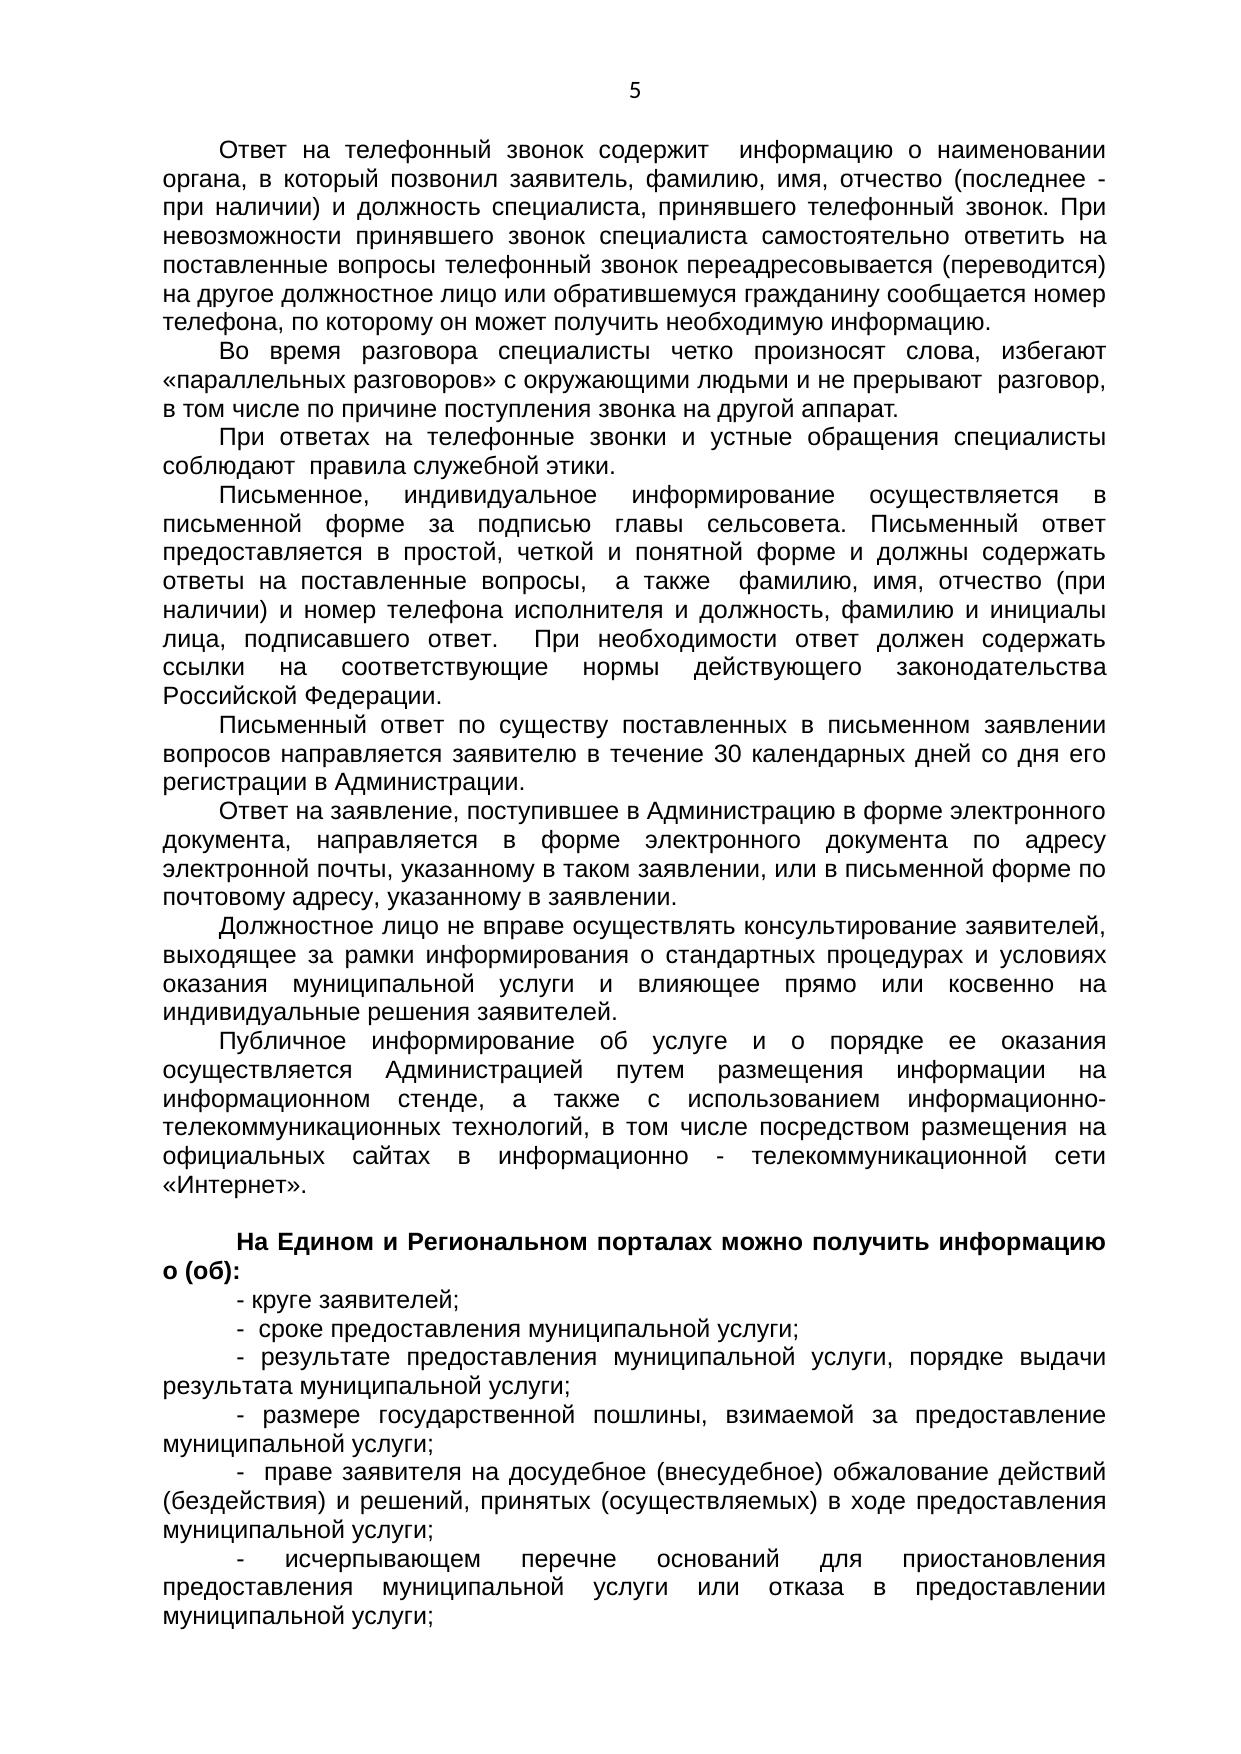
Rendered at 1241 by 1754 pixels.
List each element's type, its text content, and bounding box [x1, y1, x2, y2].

text Ответ на телефонный звонок содержит информацию о наименовании органа, в который позвонил заявитель, фамилию, имя, отчество (последнее - при наличии) и должность специалиста, принявшего телефонный звонок. При невозможности принявшего звонок специалиста самостоятельно ответить на поставленные вопросы телефонный звонок переадресовывается (переводится) на другое должностное лицо или обратившемуся гражданину сообщается номер телефона, по которому он может получить необходимую информацию. [162, 135, 1107, 336]
text Во время разговора специалисты четко произносят слова, избегают «параллельных разговоров» с окружающими людьми и не прерывают разговор, в том числе по причине поступления звонка на другой аппарат. [162, 336, 1107, 422]
text - сроке предоставления муниципальной услуги; [162, 1314, 1107, 1342]
text - круге заявителей; [162, 1285, 1107, 1314]
text Письменный ответ по существу поставленных в письменном заявлении вопросов направляется заявителю в течение 30 календарных дней со дня его регистрации в Администрации. [162, 710, 1107, 796]
text - праве заявителя на досудебное (внесудебное) обжалование действий (бездействия) и решений, принятых (осуществляемых) в ходе предоставления муниципальной услуги; [162, 1457, 1107, 1544]
text Ответ на заявление, поступившее в Администрацию в форме электронного документа, направляется в форме электронного документа по адресу электронной почты, указанному в таком заявлении, или в письменной форме по почтовому адресу, указанному в заявлении. [162, 796, 1107, 911]
text При ответах на телефонные звонки и устные обращения специалисты соблюдают правила служебной этики. [162, 422, 1107, 480]
text - размере государственной пошлины, взимаемой за предоставление муниципальной услуги; [162, 1400, 1107, 1457]
text - результате предоставления муниципальной услуги, порядке выдачи результата муниципальной услуги; [162, 1342, 1107, 1400]
text Публичное информирование об услуге и о порядке ее оказания осуществляется Администрацией путем размещения информации на информационном стенде, а также с использованием информационно-телекоммуникационных технологий, в том числе посредством размещения на официальных сайтах в информационно - телекоммуникационной сети «Интернет». [162, 1026, 1107, 1199]
text - исчерпывающем перечне оснований для приостановления предоставления муниципальной услуги или отказа в предоставлении муниципальной услуги; [162, 1544, 1107, 1630]
text Письменное, индивидуальное информирование осуществляется в письменной форме за подписью главы сельсовета. Письменный ответ предоставляется в простой, четкой и понятной форме и должны содержать ответы на поставленные вопросы, а также фамилию, имя, отчество (при наличии) и номер телефона исполнителя и должность, фамилию и инициалы лица, подписавшего ответ. При необходимости ответ должен содержать ссылки на соответствующие нормы действующего законодательства Российской Федерации. [162, 480, 1107, 710]
text Должностное лицо не вправе осуществлять консультирование заявителей, выходящее за рамки информирования о стандартных процедурах и условиях оказания муниципальной услуги и влияющее прямо или косвенно на индивидуальные решения заявителей. [162, 911, 1107, 1026]
text На Едином и Региональном порталах можно получить информацию о (об): [162, 1227, 1107, 1285]
